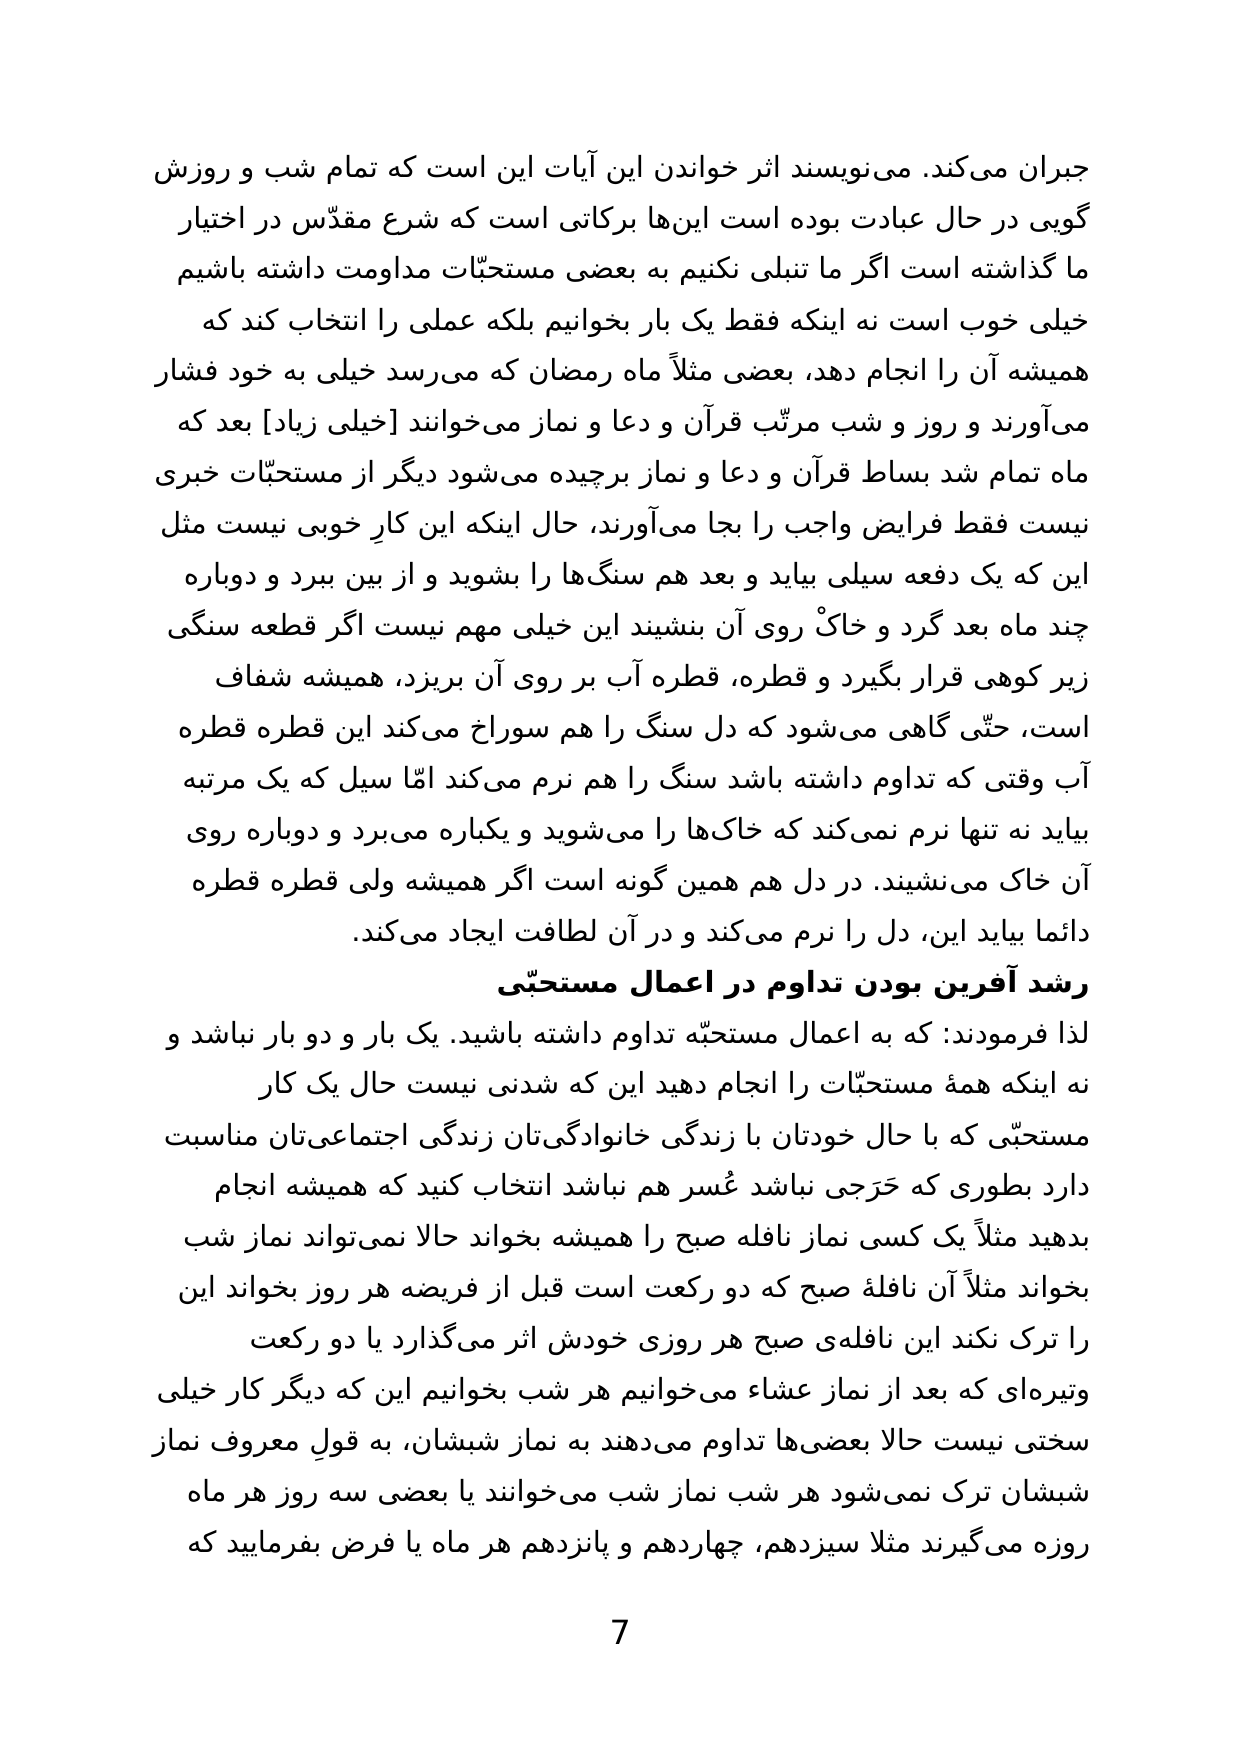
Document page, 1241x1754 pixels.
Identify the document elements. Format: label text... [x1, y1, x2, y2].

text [150, 150, 1090, 948]
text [150, 1016, 1090, 1559]
text رشد آفرین بودن تداوم در اعمال مستحبّی [150, 965, 1090, 999]
